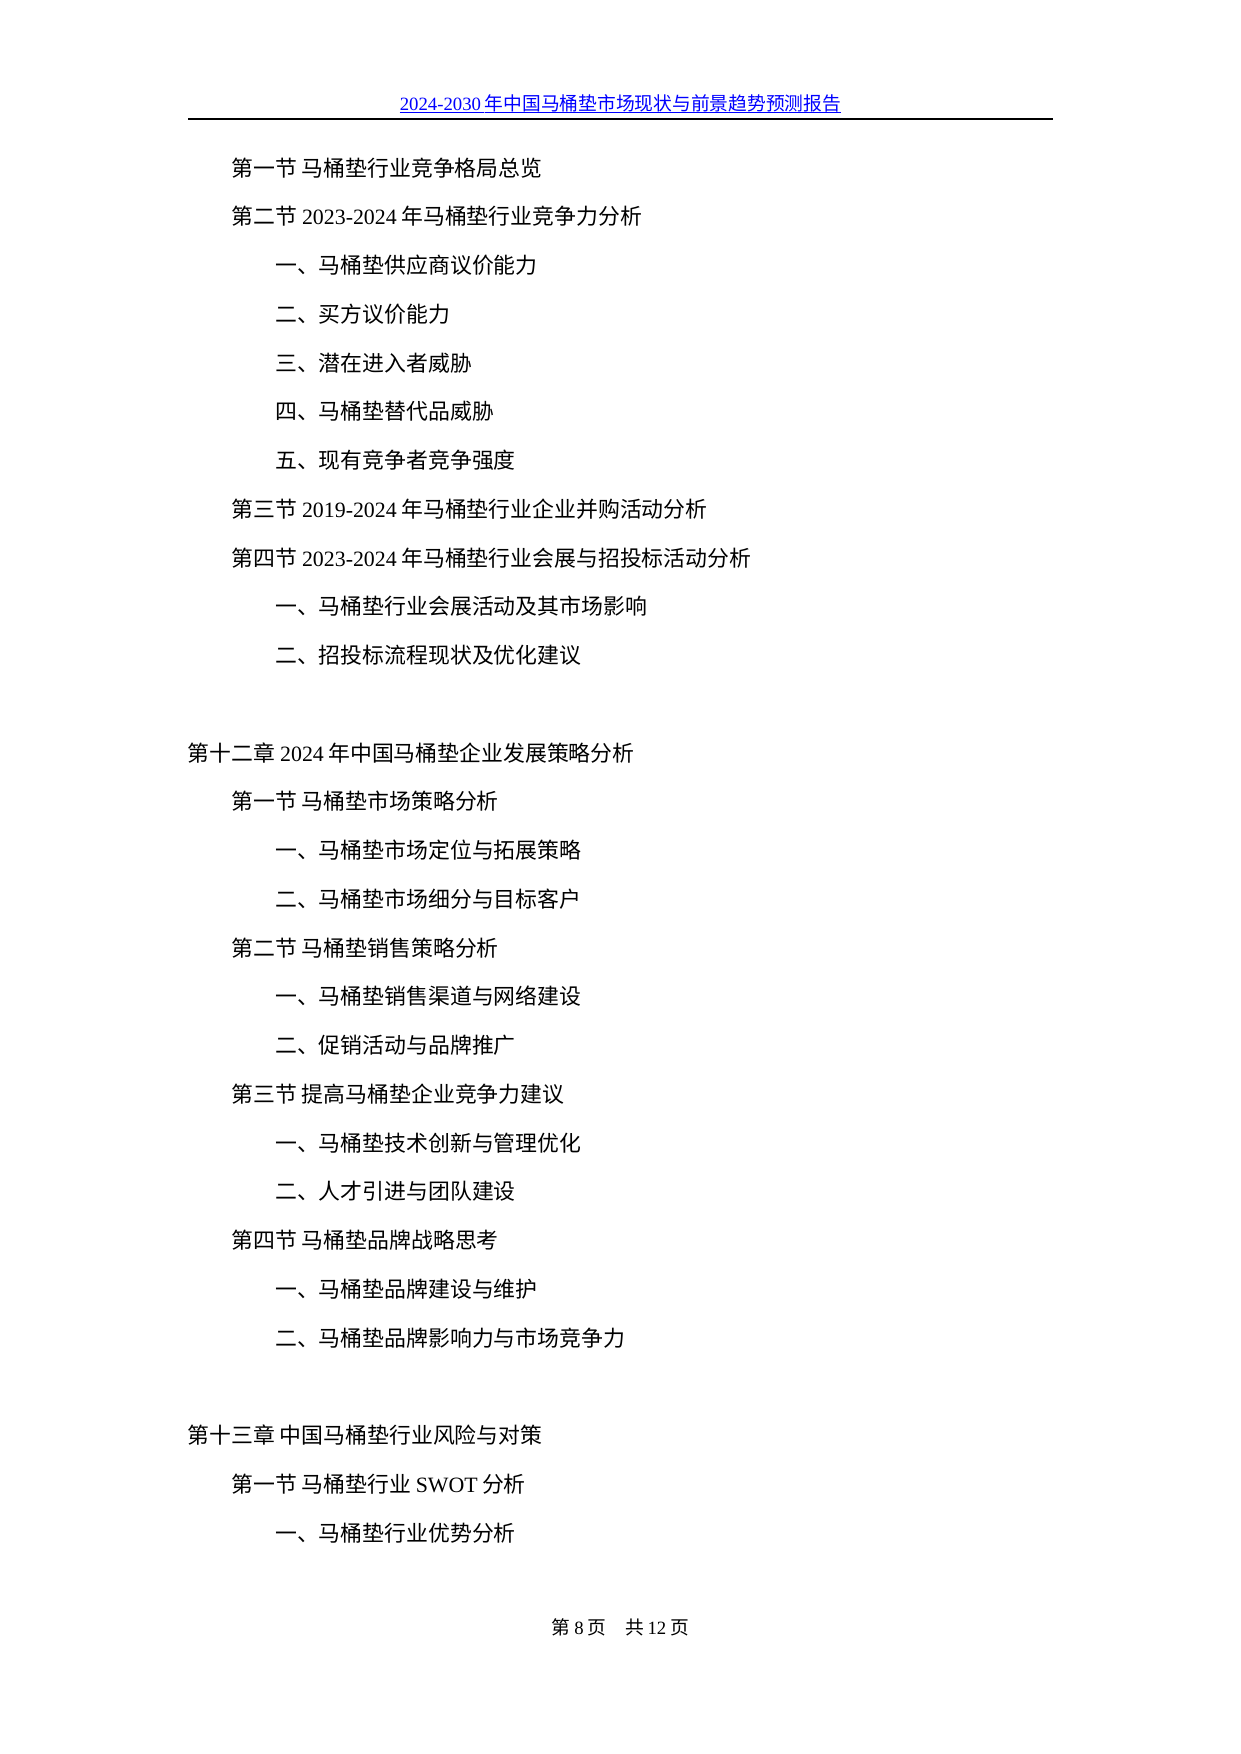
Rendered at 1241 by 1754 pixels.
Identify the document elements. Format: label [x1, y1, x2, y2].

text [187, 150, 1053, 1548]
